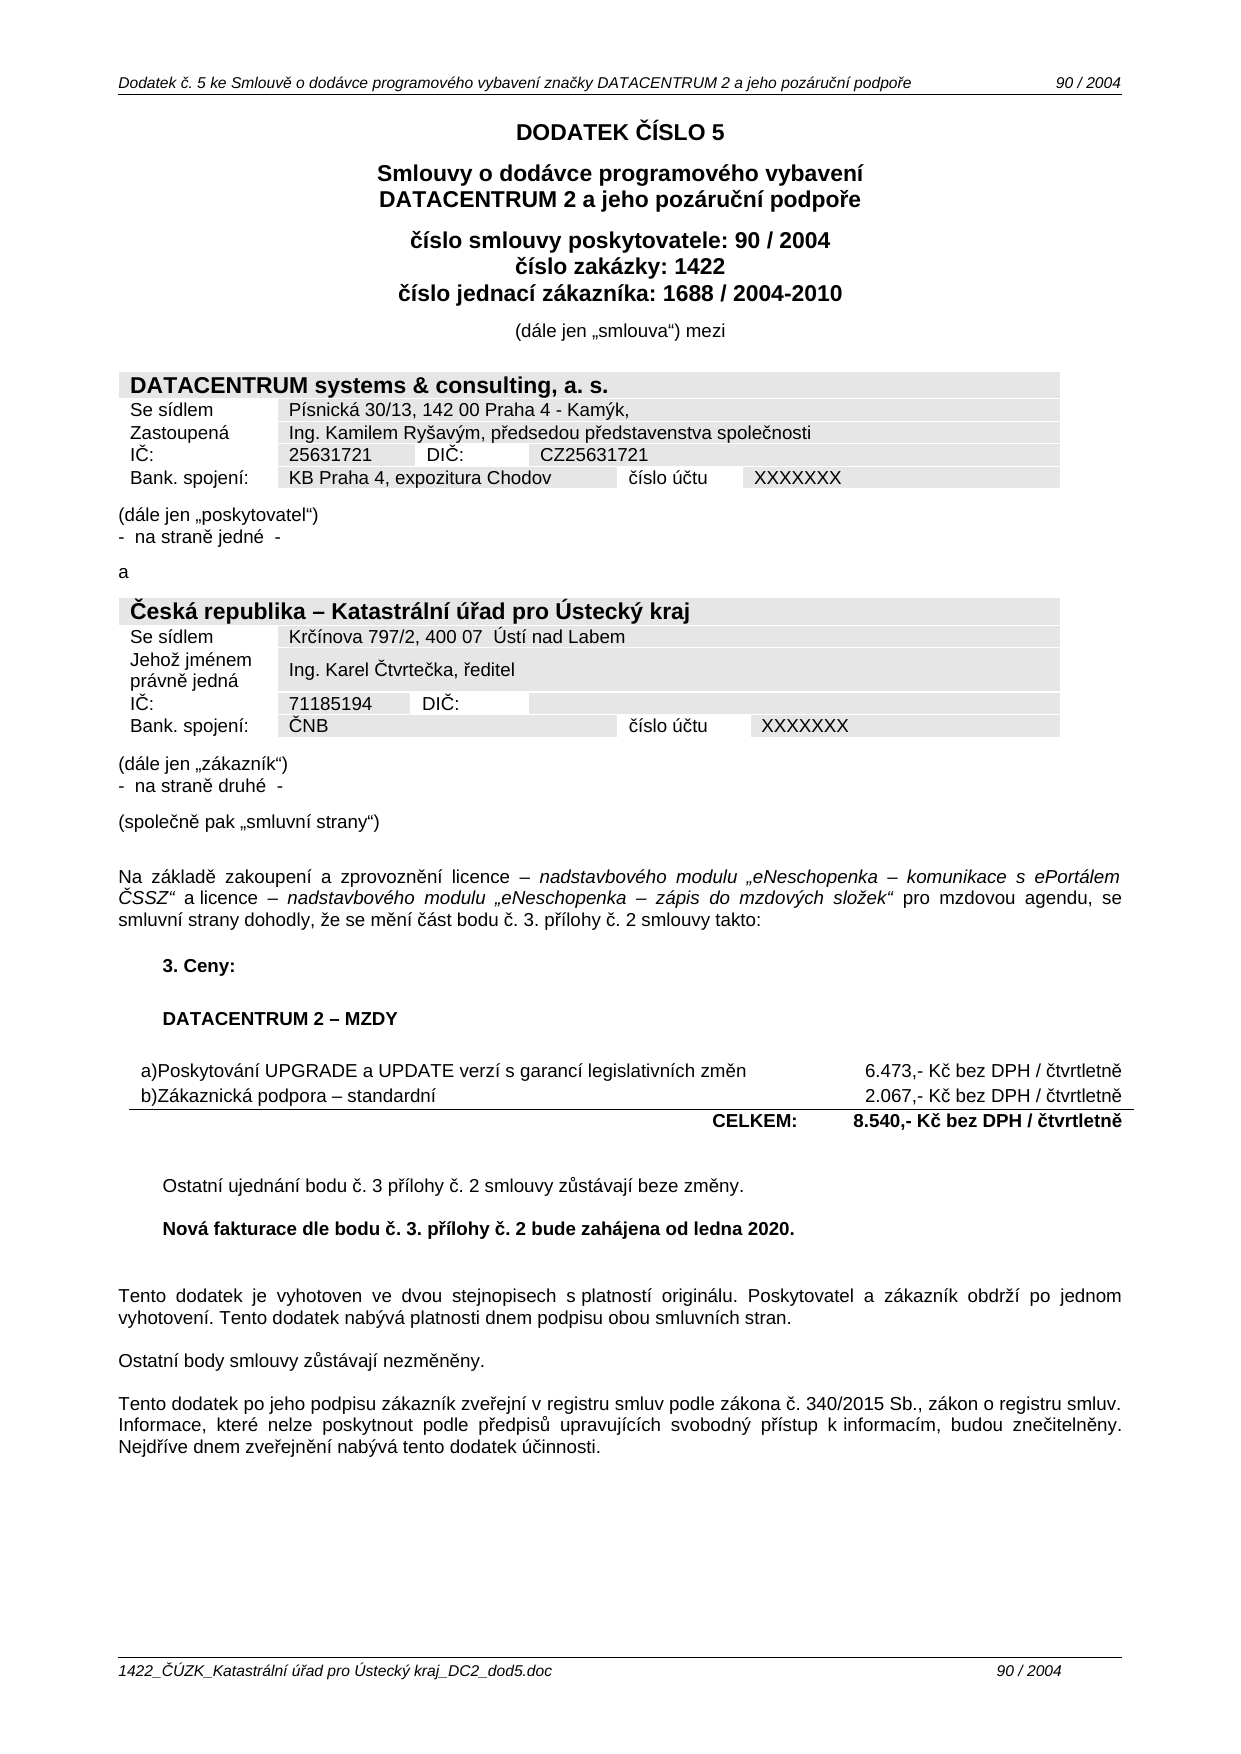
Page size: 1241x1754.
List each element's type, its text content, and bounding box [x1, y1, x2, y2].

text Tento dodatek po jeho podpisu zákazník zveřejní v registru smluv podle zákona č. 340/2015 Sb., zákon o registru smluv. Informace, které nelze poskytnout podle předpisů upravujících svobodný přístup k informacím, budou znečitelněny. Nejdříve dnem zveřejnění nabývá tento dodatek účinnosti. [118, 1393, 1122, 1457]
text Nová fakturace dle bodu č. 3. přílohy č. 2 bude zahájena od ledna 2020. [162, 1218, 1122, 1239]
text číslo jednací zákazníka: 1688 / 2004-2010 [118, 279, 1122, 306]
table_cell Ing. Kamilem Ryšavým, předsedou představenstva společnosti [278, 422, 1060, 443]
text - na straně druhé - [118, 774, 1122, 796]
table_header 6.473,- Kč bez DPH / čtvrtletně [809, 1058, 1133, 1083]
text (dále jen „poskytovatel“) [118, 504, 1122, 525]
text (dále jen „smlouva“) mezi [118, 320, 1122, 342]
text Smlouvy o dodávce programového vybavení [118, 160, 1122, 186]
text Na základě zakoupení a zprovoznění licence – nadstavbového modulu „eNeschopenka – komunikace s ePortálem ČSSZ“ a licence – nadstavbového modulu „eNeschopenka – zápis do mzdových složek“ pro mzdovou agendu, se smluvní strany dohodly, že se mění část bodu č. 3. přílohy č. 2 smlouvy takto: [118, 866, 1122, 930]
table_cell XXXXXXX [743, 467, 1060, 488]
table_cell CELKEM: [129, 1110, 808, 1131]
text DATACENTRUM 2 a jeho pozáruční podpoře [118, 186, 1122, 212]
table_header DATACENTRUM systems & consulting, a. s. [119, 372, 1060, 398]
table_cell KB Praha 4, expozitura Chodov [278, 467, 617, 488]
table_cell 2.067,- Kč bez DPH / čtvrtletně [809, 1083, 1133, 1109]
table_cell Písnická 30/13, 142 00 Praha 4 - Kamýk, [278, 399, 1060, 421]
table_cell Bank. spojení: [119, 467, 277, 488]
text Tento dodatek je vyhotoven ve dvou stejnopisech s platností originálu. Poskytovatel a zákazník obdrží po jednom vyhotovení. Tento dodatek nabývá platnosti dnem podpisu obou smluvních stran. [118, 1285, 1122, 1328]
text číslo zakázky: 1422 [118, 253, 1122, 279]
table_cell ČNB [278, 715, 617, 737]
text Ostatní ujednání bodu č. 3 přílohy č. 2 smlouvy zůstávají beze změny. [162, 1174, 1122, 1196]
subtitle 3. Ceny: [148, 955, 1122, 977]
table_cell 25631721 [278, 444, 415, 466]
text číslo smlouvy poskytovatele: 90 / 2004 [118, 227, 1122, 253]
table_cell CZ25631721 [529, 444, 1060, 466]
table_cell Ing. Karel Čtvrtečka, ředitel [278, 648, 1060, 691]
table_cell číslo účtu [618, 467, 742, 488]
table_cell DIČ: [416, 444, 528, 466]
text - na straně jedné - [118, 525, 1122, 547]
table_header Česká republika – Katastrální úřad pro Ústecký kraj [119, 598, 1060, 625]
table_cell Bank. spojení: [119, 715, 277, 737]
table_cell Zákaznická podpora – standardní [129, 1083, 808, 1109]
table_cell XXXXXXX [751, 715, 1060, 737]
table_cell číslo účtu [618, 715, 749, 737]
text Ostatní body smlouvy zůstávají nezměněny. [118, 1349, 1122, 1371]
table_header Poskytování UPGRADE a UPDATE verzí s garancí legislativních změn [129, 1058, 808, 1083]
text (společně pak „smluvní strany“) [118, 810, 1122, 832]
table_cell Se sídlem [119, 626, 277, 647]
table_cell [529, 693, 1060, 714]
text a [118, 561, 1122, 583]
table_cell IČ: [119, 693, 277, 714]
table_cell DIČ: [411, 693, 528, 714]
table_cell Zastoupená [119, 422, 277, 443]
table_cell 71185194 [278, 693, 410, 714]
table_cell 8.540,- Kč bez DPH / čtvrtletně [809, 1110, 1133, 1131]
table_cell Krčínova 797/2, 400 07 Ústí nad Labem [278, 626, 1060, 647]
table_cell Se sídlem [119, 399, 277, 421]
text (dále jen „zákazník“) [118, 753, 1122, 774]
table_cell IČ: [119, 444, 277, 466]
subtitle DATACENTRUM 2 – MZDY [148, 1008, 1122, 1029]
table_cell Jehož jménem právně jedná [119, 648, 277, 691]
text DODATEK ČÍSLO 5 [118, 119, 1122, 145]
